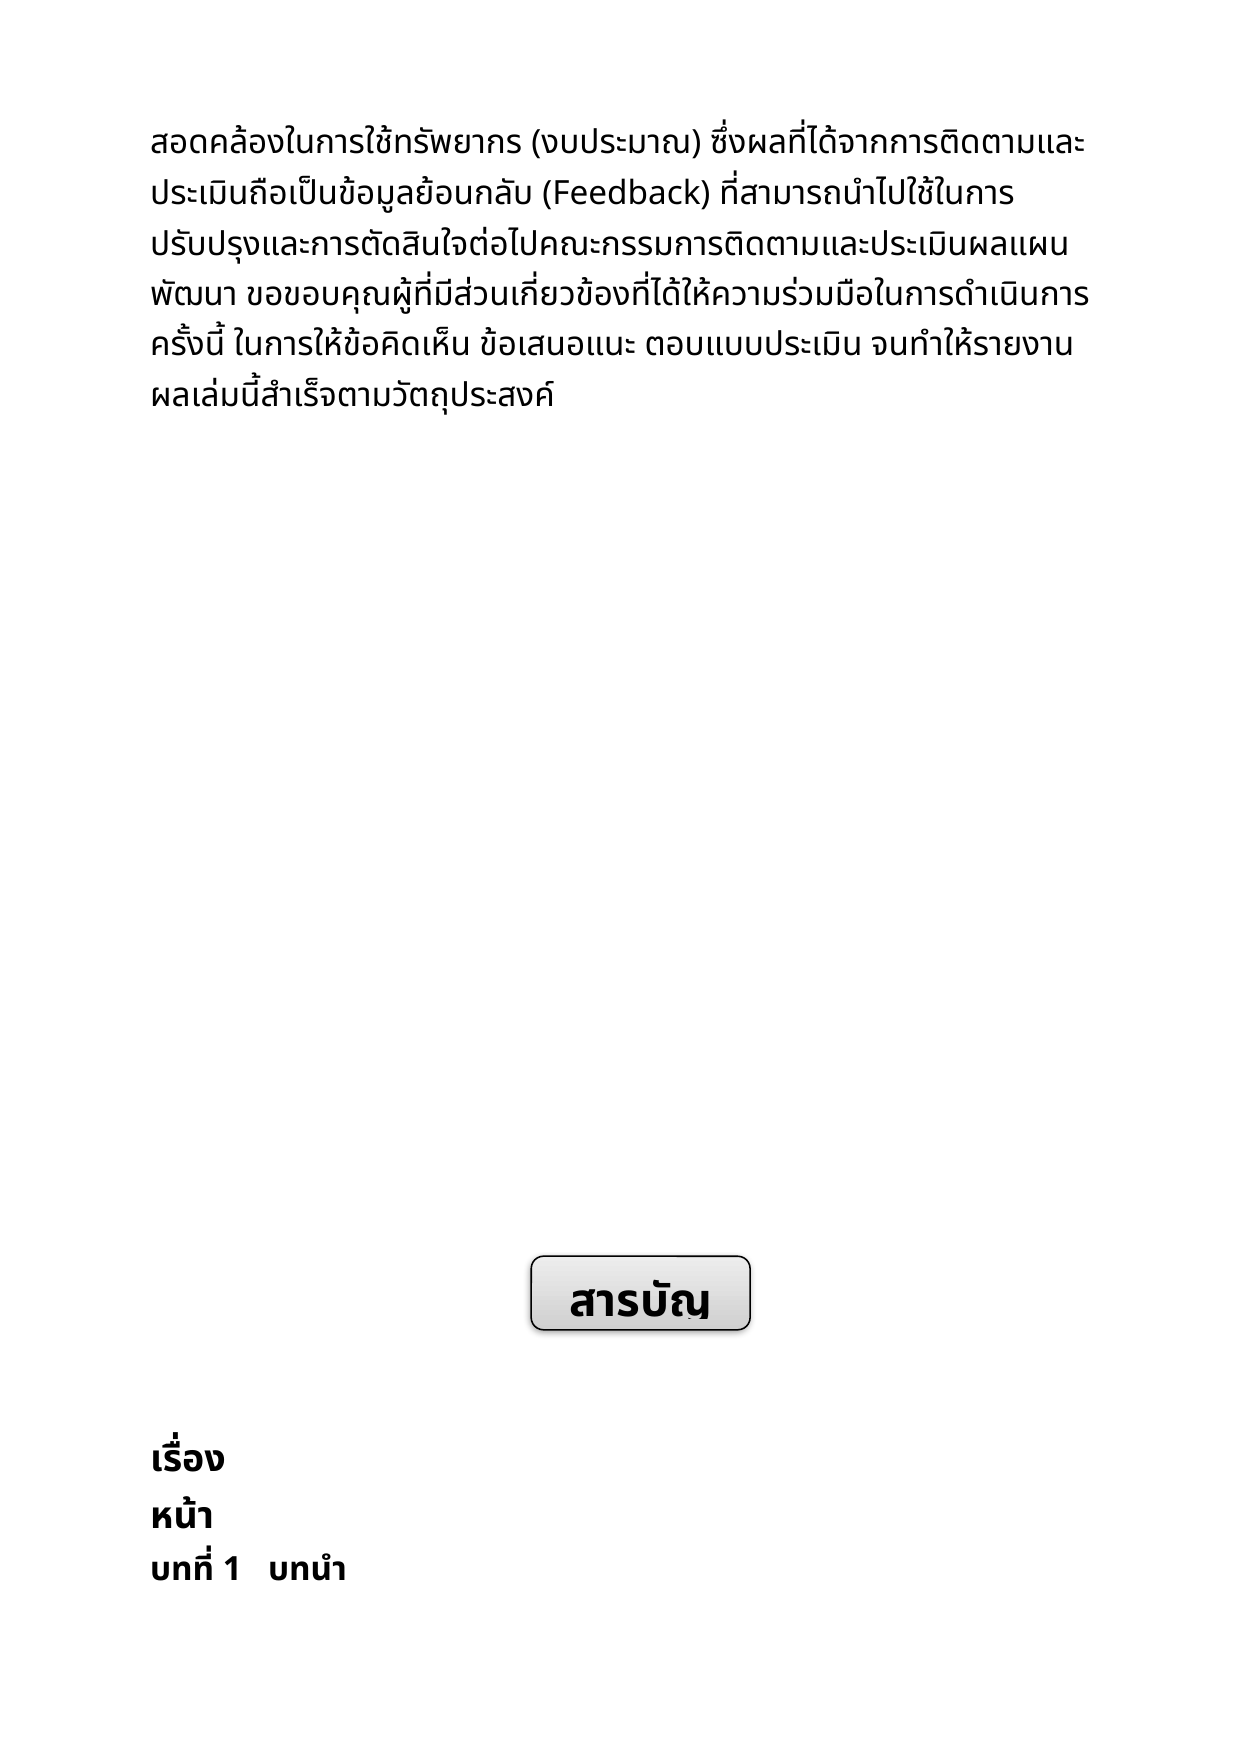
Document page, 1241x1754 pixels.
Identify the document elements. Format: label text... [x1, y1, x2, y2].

text บทที่ 1 บทนำ [150, 1545, 1090, 1596]
text เรื่อง หน้า [150, 1432, 1090, 1545]
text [150, 118, 1090, 421]
